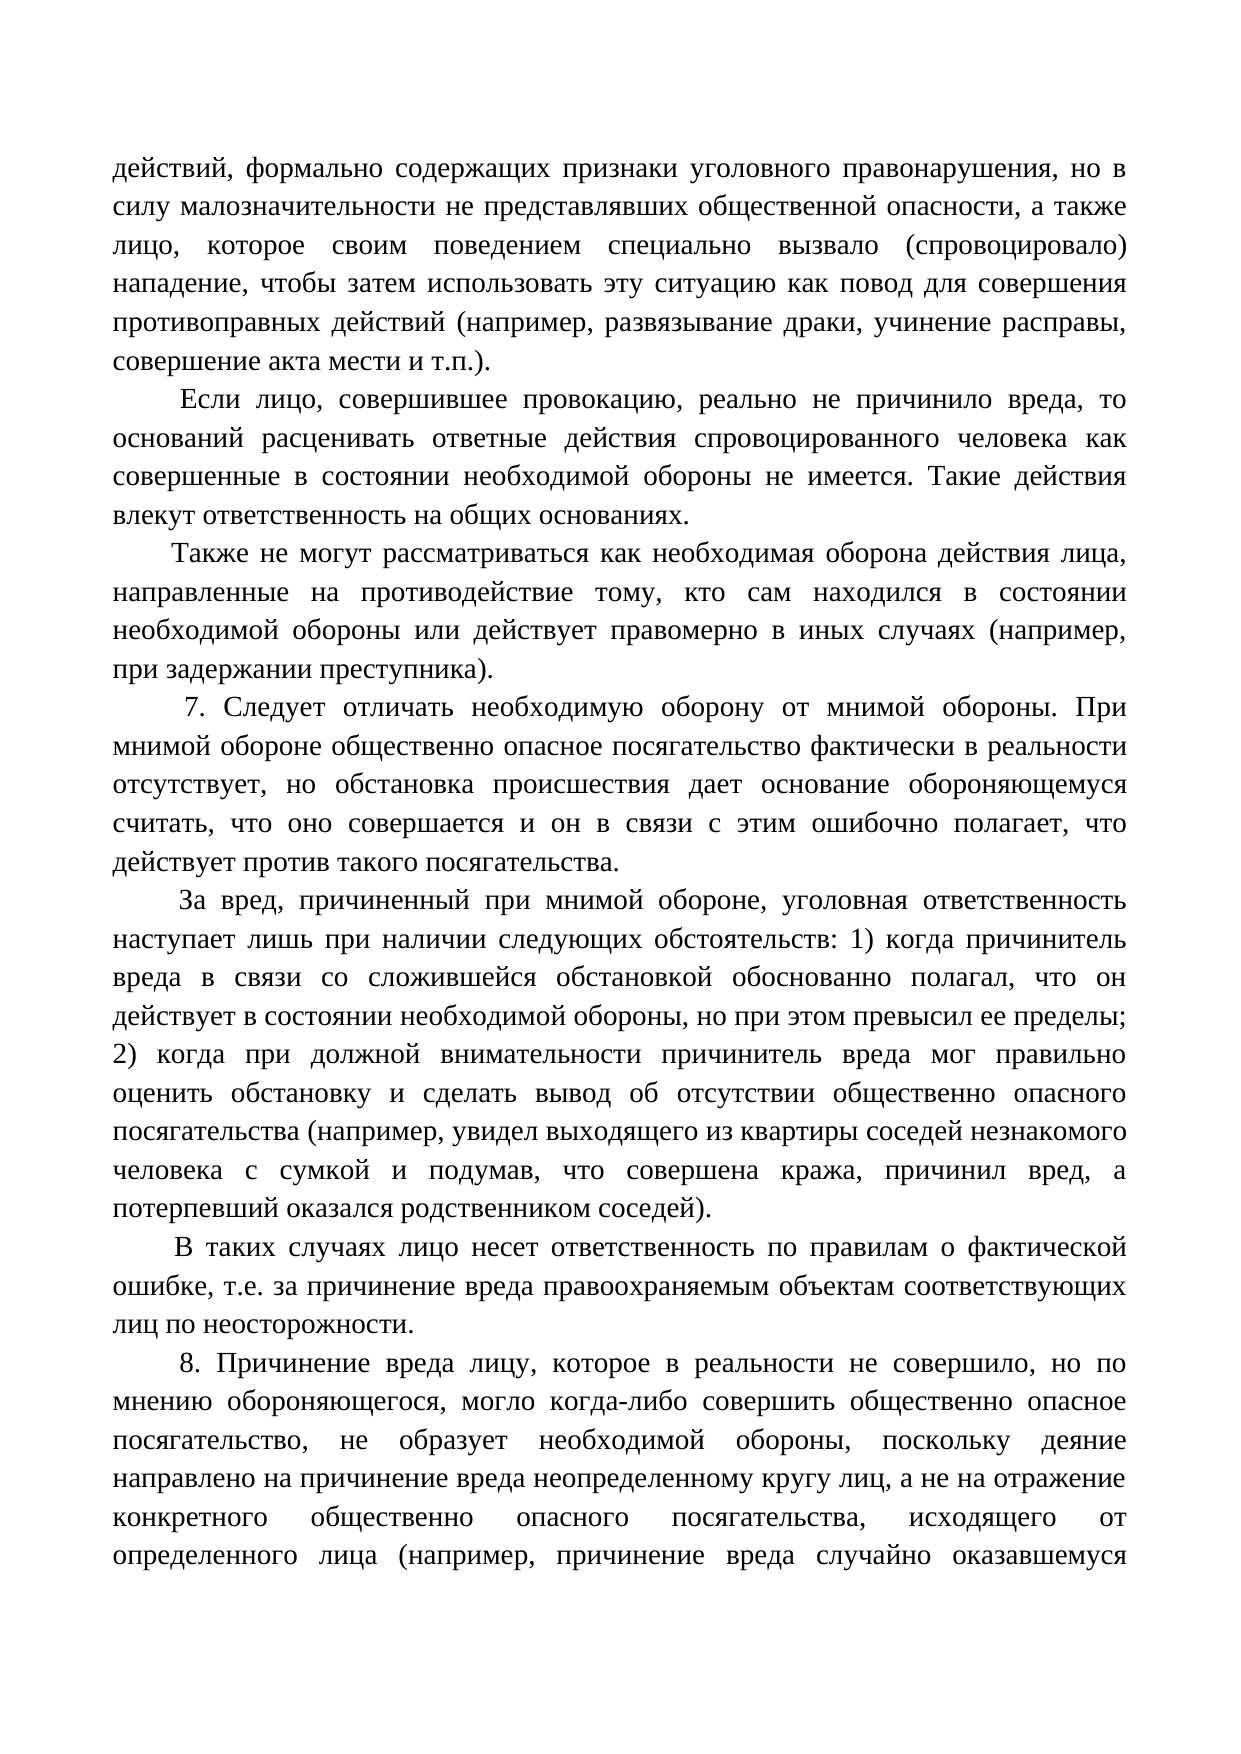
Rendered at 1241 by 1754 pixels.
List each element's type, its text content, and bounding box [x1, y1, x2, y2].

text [112, 150, 1128, 376]
text Если лицо, совершившее провокацию, реально не причинило вреда, то оснований расценивать ответные действия спровоцированного человека как совершенные в состоянии необходимой обороны не имеется. Такие действия влекут ответственность на общих основаниях. [112, 381, 1128, 530]
text 7. Следует отличать необходимую оборону от мнимой обороны. При мнимой обороне общественно опасное посягательство фактически в реальности отсутствует, но обстановка происшествия дает основание обороняющемуся считать, что оно совершается и он в связи с этим ошибочно полагает, что действует против такого посягательства. [112, 689, 1128, 877]
text В таких случаях лицо несет ответственность по правилам о фактической ошибке, т.е. за причинение вреда правоохраняемым объектам соответствующих лиц по неосторожности. [112, 1229, 1128, 1340]
text За вред, причиненный при мнимой обороне, уголовная ответственность наступает лишь при наличии следующих обстоятельств: 1) когда причинитель вреда в связи со сложившейся обстановкой обоснованно полагал, что он действует в состоянии необходимой обороны, но при этом превысил ее пределы; 2) когда при должной внимательности причинитель вреда мог правильно оценить обстановку и сделать вывод об отсутствии общественно опасного посягательства (например, увидел выходящего из квартиры соседей незнакомого человека с сумкой и подумав, что совершена кража, причинил вред, а потерпевший оказался родственником соседей). [112, 882, 1128, 1224]
text Также не могут рассматриваться как необходимая оборона действия лица, направленные на противодействие тому, кто сам находился в состоянии необходимой обороны или действует правомерно в иных случаях (например, при задержании преступника). [112, 535, 1128, 684]
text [112, 1345, 1128, 1571]
